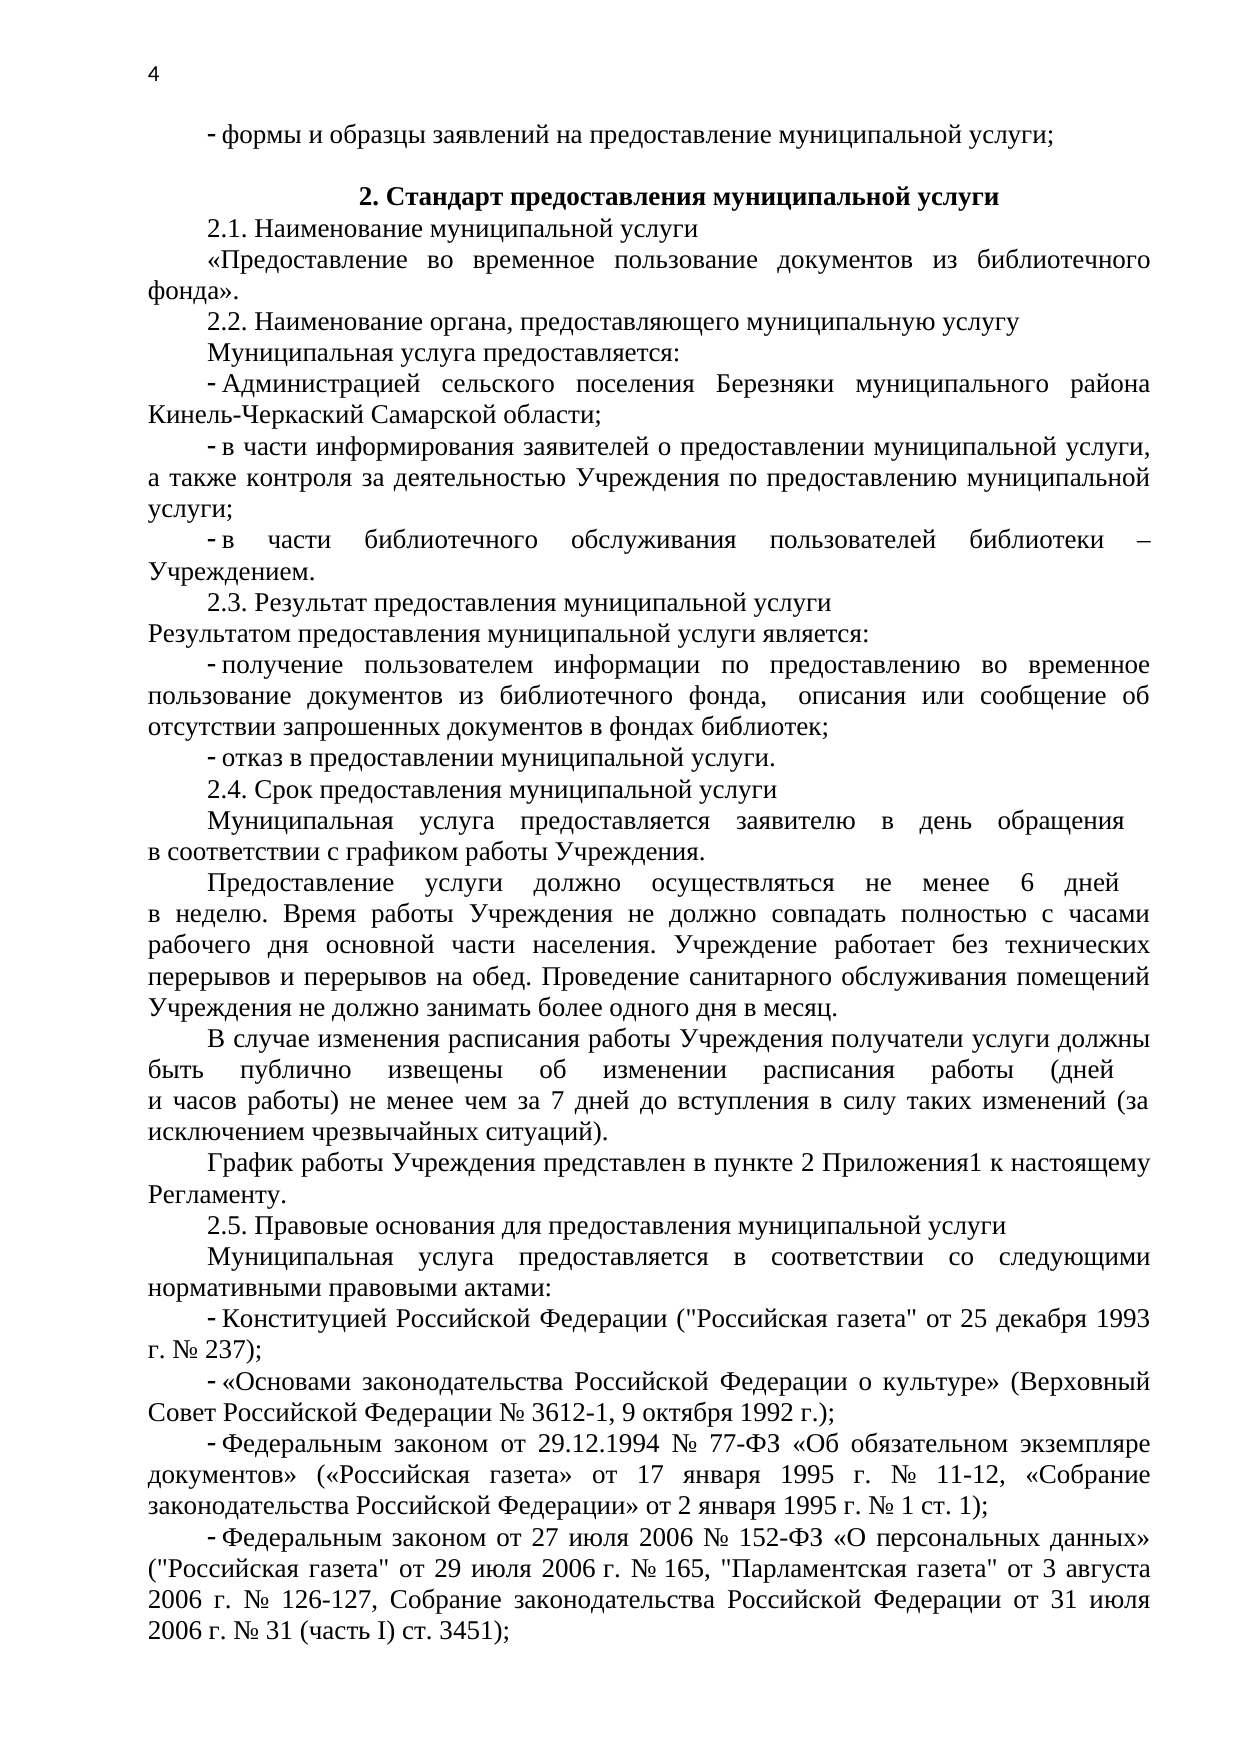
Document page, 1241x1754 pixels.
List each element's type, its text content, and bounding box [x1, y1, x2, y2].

list в части информирования заявителей о предоставлении муниципальной услуги, а также контроля за деятельностью Учреждения по предоставлению муниципальной услуги; [148, 430, 1152, 523]
text Предоставление услуги должно осуществляться не менее 6 дней в неделю. Время работы Учреждения не должно совпадать полностью с часами рабочего дня основной части населения. Учреждение работает без технических перерывов и перерывов на обед. Проведение санитарного обслуживания помещений Учреждения не должно занимать более одного дня в месяц. [148, 866, 1152, 1022]
text В случае изменения расписания работы Учреждения получатели услуги должны быть публично извещены об изменении расписания работы (дней и часов работы) не менее чем за 7 дней до вступления в силу таких изменений (за исключением чрезвычайных ситуаций). [148, 1022, 1152, 1147]
list Администрацией сельского поселения Березняки муниципального района Кинель-Черкаский Самарской области; [148, 367, 1152, 430]
list Федеральным законом от 29.12.1994 № 77-ФЗ «Об обязательном экземпляре документов» («Российская газета» от 17 января 1995 г. № 11-12, «Собрание законодательства Российской Федерации» от 2 января 1995 г. № 1 ст. 1); [148, 1427, 1152, 1521]
text 2.3. Результат предоставления муниципальной услуги [148, 586, 1152, 617]
text Результатом предоставления муниципальной услуги является: [148, 617, 1152, 648]
text «Предоставление во временное пользование документов из библиотечного фонда». [148, 243, 1152, 305]
text 2.1. Наименование муниципальной услуги [148, 212, 1152, 243]
list «Основами законодательства Российской Федерации о культуре» (Верховный Совет Российской Федерации № 3612-1, 9 октября 1992 г.); [148, 1365, 1152, 1427]
list получение пользователем информации по предоставлению во временное пользование документов из библиотечного фонда, описания или сообщение об отсутствии запрошенных документов в фондах библиотек; [148, 648, 1152, 742]
list отказ в предоставлении муниципальной услуги. [148, 742, 1152, 773]
text Муниципальная услуга предоставляется в соответствии со следующими нормативными правовыми актами: [148, 1240, 1152, 1302]
list Конституцией Российской Федерации ("Российская газета" от 25 декабря 1993 г. № 237); [148, 1302, 1152, 1365]
text 2.2. Наименование органа, предоставляющего муниципальную услугу [148, 305, 1152, 336]
text График работы Учреждения представлен в пункте 2 Приложения1 к настоящему Регламенту. [148, 1147, 1152, 1209]
list в части библиотечного обслуживания пользователей библиотеки – Учреждением. [148, 523, 1152, 586]
list Федеральным законом от 27 июля 2006 № 152-ФЗ «О персональных данных» ("Российская газета" от 29 июля 2006 г. № 165, "Парламентская газета" от 3 августа 2006 г. № 126-127, Собрание законодательства Российской Федерации от 31 июля 2006 г. № 31 (часть I) ст. 3451); [148, 1521, 1152, 1645]
text 2.4. Срок предоставления муниципальной услуги [148, 773, 1152, 804]
text 2.5. Правовые основания для предоставления муниципальной услуги [148, 1209, 1152, 1240]
text Муниципальная услуга предоставляется заявителю в день обращения в соответствии с графиком работы Учреждения. [148, 804, 1152, 866]
text 2. Стандарт предоставления муниципальной услуги [148, 181, 1152, 212]
text Муниципальная услуга предоставляется: [148, 336, 1152, 367]
list формы и образцы заявлений на предоставление муниципальной услуги; [148, 118, 1152, 149]
